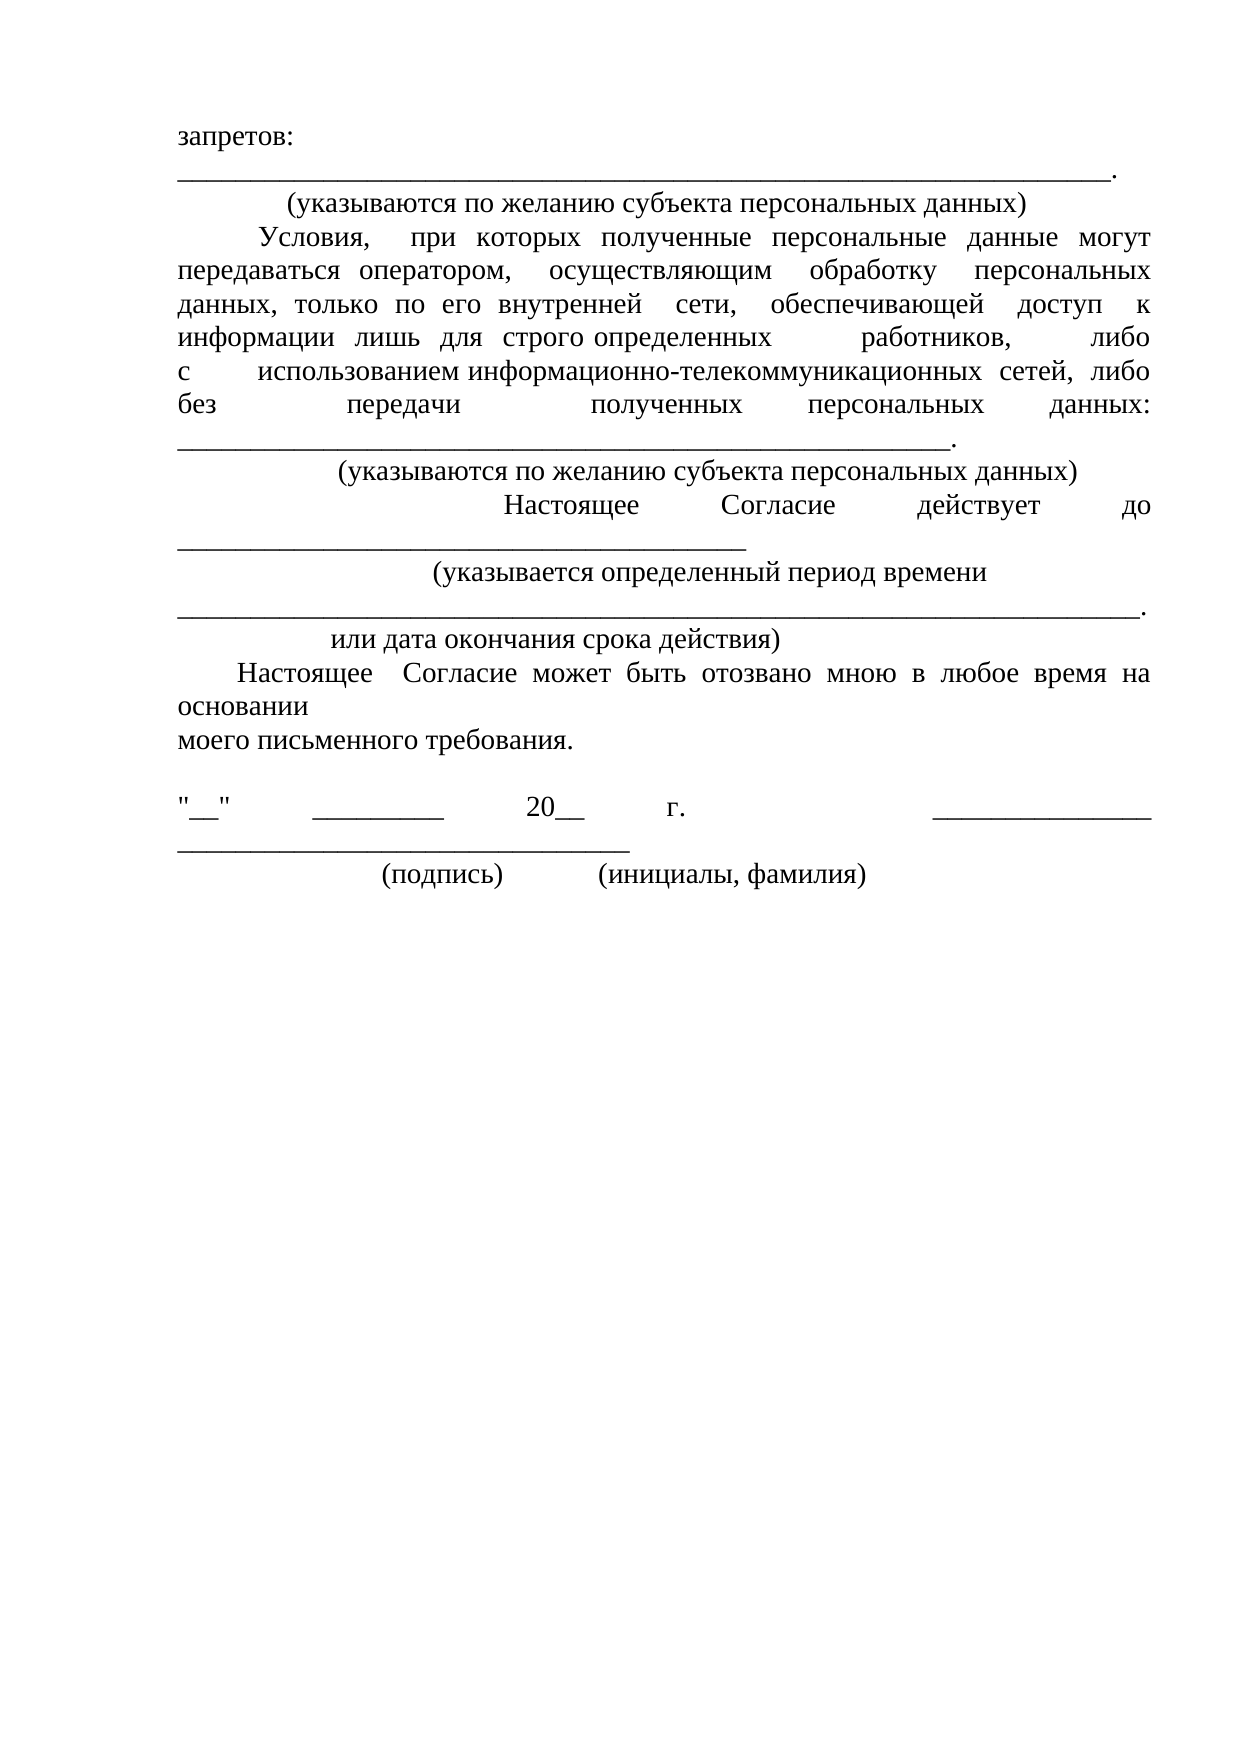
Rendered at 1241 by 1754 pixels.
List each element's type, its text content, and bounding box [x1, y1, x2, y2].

text "__" _________ 20__ г. _______________ _______________________________ [177, 789, 1152, 856]
text (указываются по желанию субъекта персональных данных) [177, 453, 1152, 487]
text запретов: ________________________________________________________________. [177, 118, 1152, 185]
text или дата окончания срока действия) [177, 621, 1152, 655]
text Настоящее Согласие действует до _______________________________________ [177, 487, 1152, 554]
text (указывается определенный период времени [177, 554, 1152, 588]
text (указываются по желанию субъекта персональных данных) [177, 185, 1152, 219]
text (подпись) (инициалы, фамилия) [177, 856, 1152, 889]
text Настоящее Согласие может быть отозвано мною в любое время на основании [177, 655, 1152, 722]
text __________________________________________________________________. [177, 588, 1152, 621]
text Условия, при которых полученные персональные данные могут передаваться оператором, осуществляющим обработку персональных данных, только по его внутренней сети, обеспечивающей доступ к информации лишь для строго определенных работников, либо с использованием информационно-телекоммуникационных сетей, либо без передачи полученных персональных данных: _____________________________________________________. [177, 219, 1152, 453]
text моего письменного требования. [177, 722, 1152, 755]
